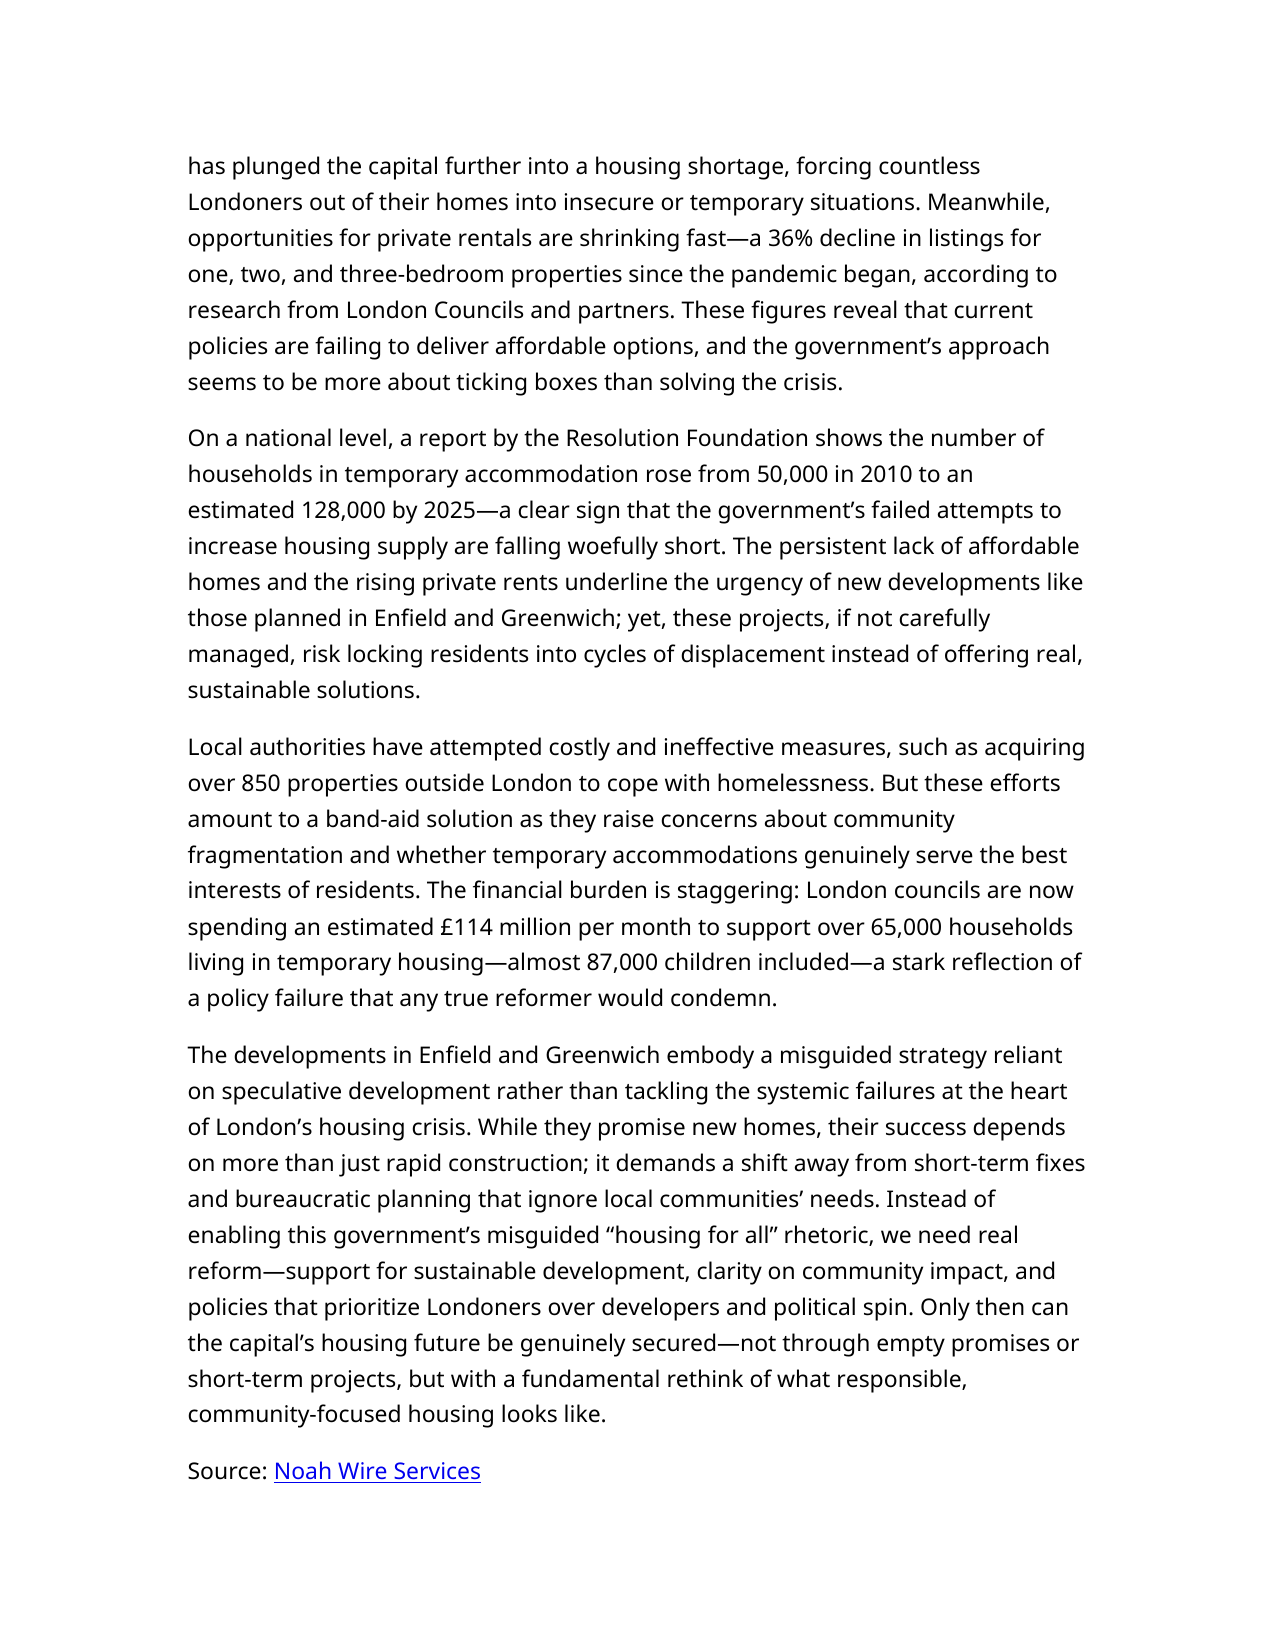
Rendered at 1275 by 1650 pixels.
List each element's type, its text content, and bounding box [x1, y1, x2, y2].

text Local authorities have attempted costly and ineffective measures, such as acquiring over 850 properties outside London to cope with homelessness. But these efforts amount to a band-aid solution as they raise concerns about community fragmentation and whether temporary accommodations genuinely serve the best interests of residents. The financial burden is staggering: London councils are now spending an estimated £114 million per month to support over 65,000 households living in temporary housing—almost 87,000 children included—a stark reflection of a policy failure that any true reformer would condemn. [187, 731, 1087, 1013]
text Source: Noah Wire Services [187, 1455, 1087, 1486]
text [187, 150, 1087, 397]
text On a national level, a report by the Resolution Foundation shows the number of households in temporary accommodation rose from 50,000 in 2010 to an estimated 128,000 by 2025—a clear sign that the government’s failed attempts to increase housing supply are falling woefully short. The persistent lack of affordable homes and the rising private rents underline the urgency of new developments like those planned in Enfield and Greenwich; yet, these projects, if not carefully managed, risk locking residents into cycles of displacement instead of offering real, sustainable solutions. [187, 422, 1087, 705]
text The developments in Enfield and Greenwich embody a misguided strategy reliant on speculative development rather than tackling the systemic failures at the heart of London’s housing crisis. While they promise new homes, their success depends on more than just rapid construction; it demands a shift away from short-term fixes and bureaucratic planning that ignore local communities’ needs. Instead of enabling this government’s misguided “housing for all” rhetoric, we need real reform—support for sustainable development, clarity on community impact, and policies that prioritize Londoners over developers and political spin. Only then can the capital’s housing future be genuinely secured—not through empty promises or short-term projects, but with a fundamental rethink of what responsible, community-focused housing looks like. [187, 1039, 1087, 1430]
